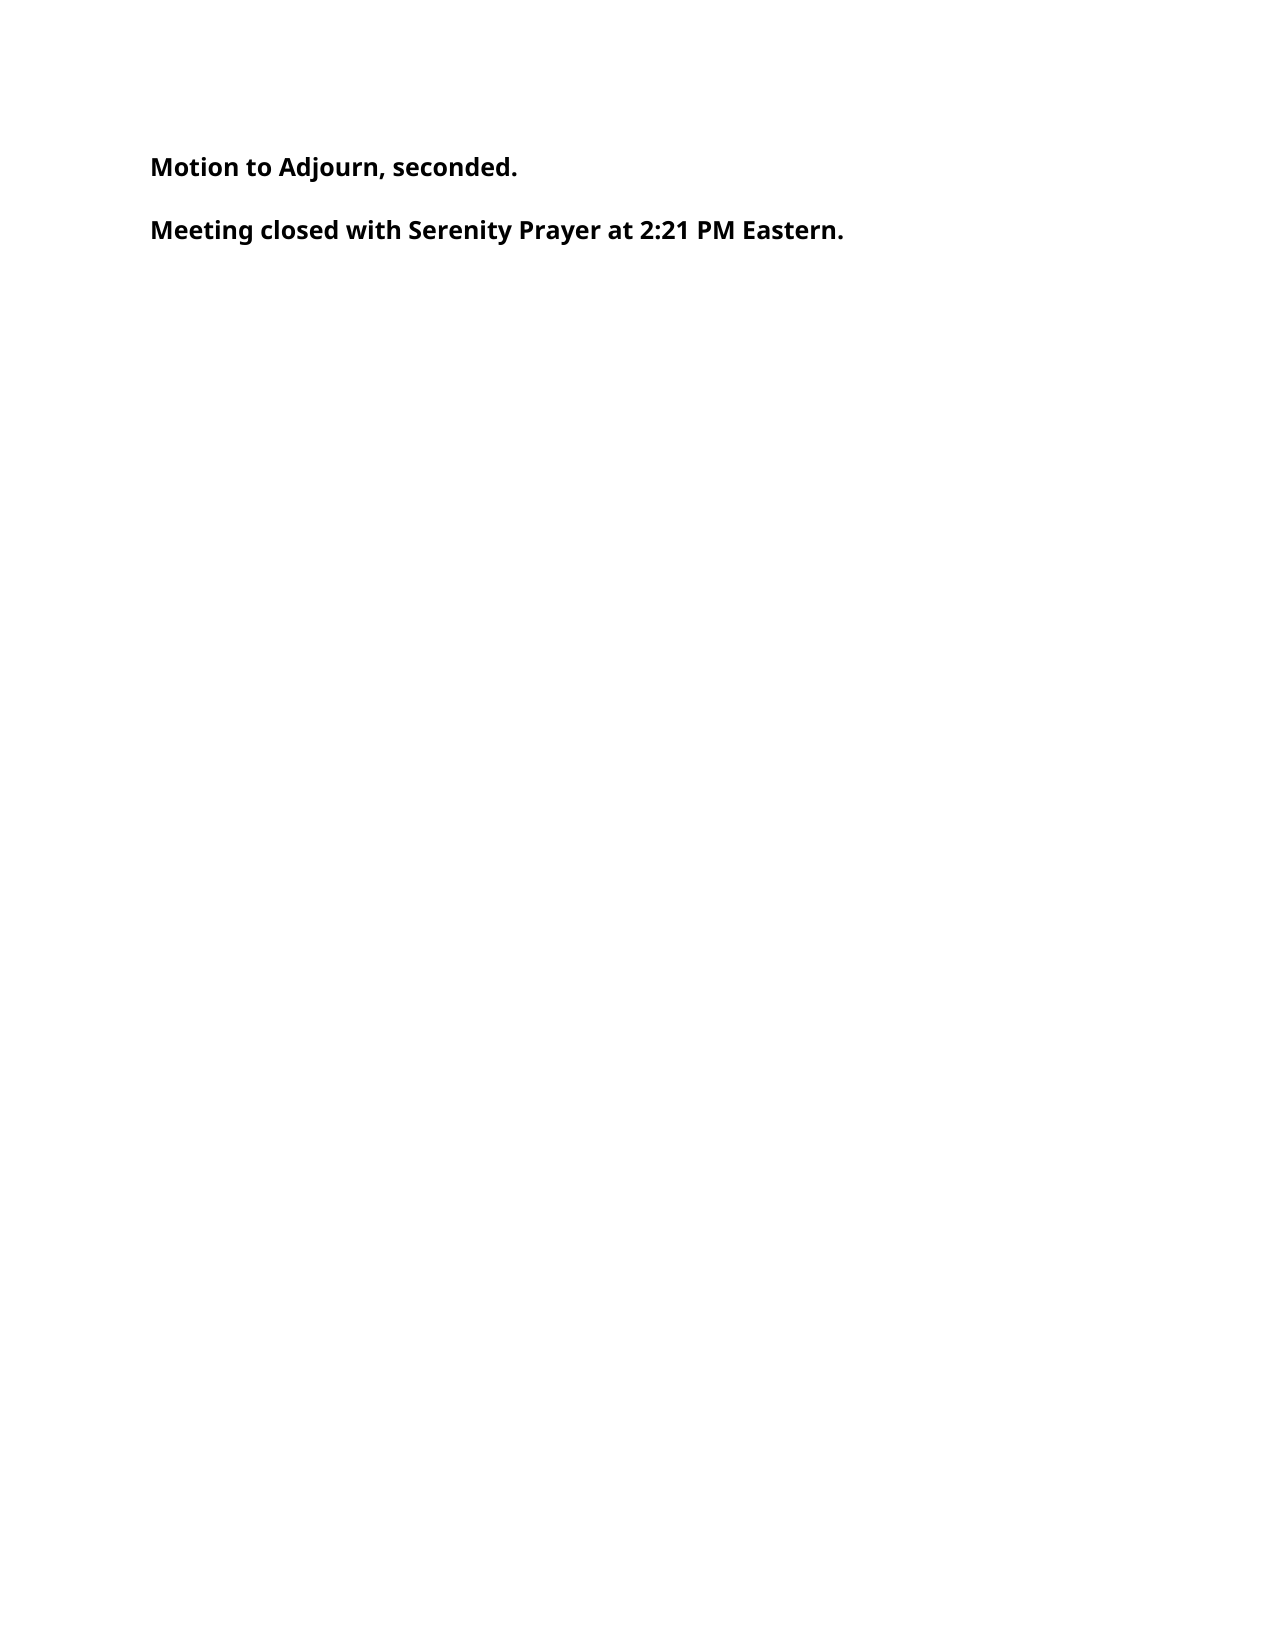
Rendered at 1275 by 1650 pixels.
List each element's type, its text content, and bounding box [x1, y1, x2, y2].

text Motion to Adjourn, seconded. [150, 150, 1125, 184]
text Meeting closed with Serenity Prayer at 2:21 PM Eastern. [150, 212, 1125, 247]
